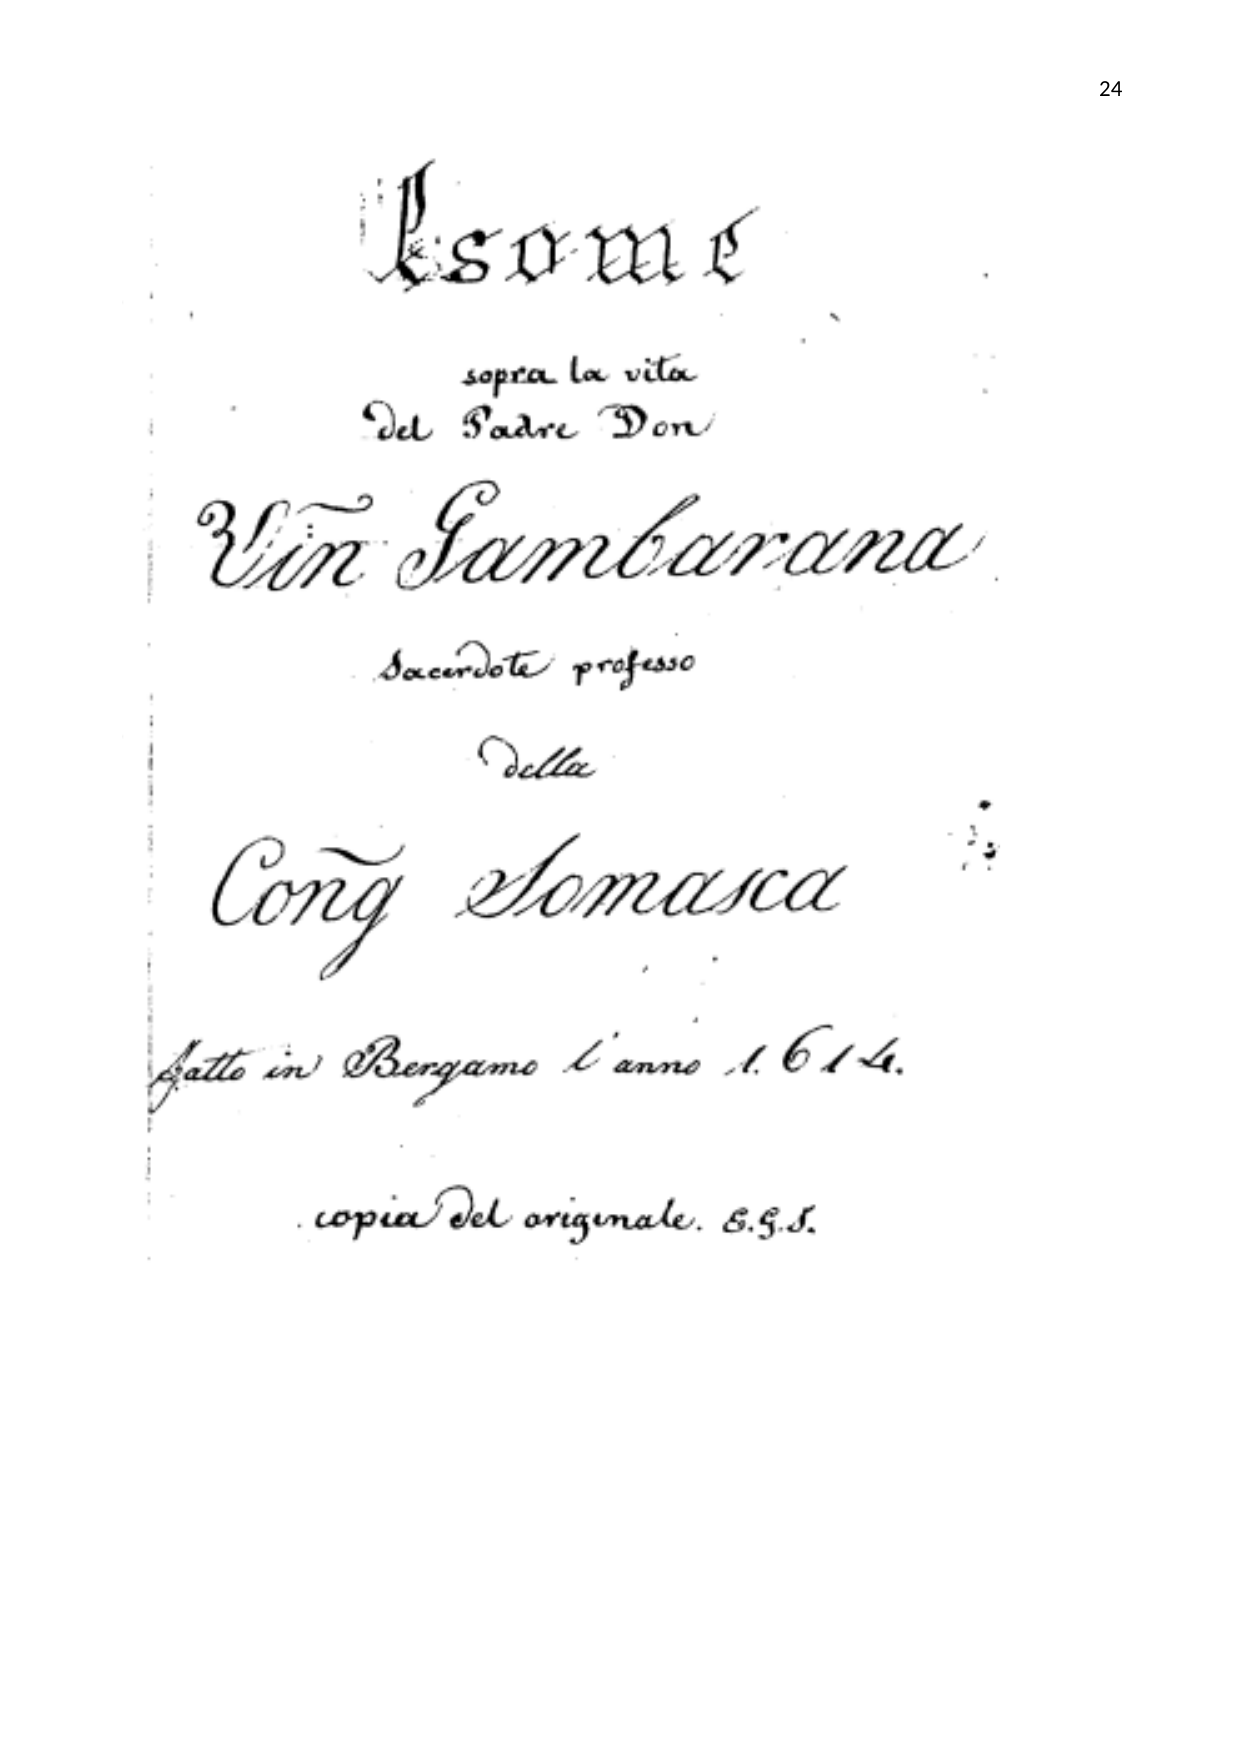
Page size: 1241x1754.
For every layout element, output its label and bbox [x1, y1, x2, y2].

picture [122, 147, 1001, 1263]
